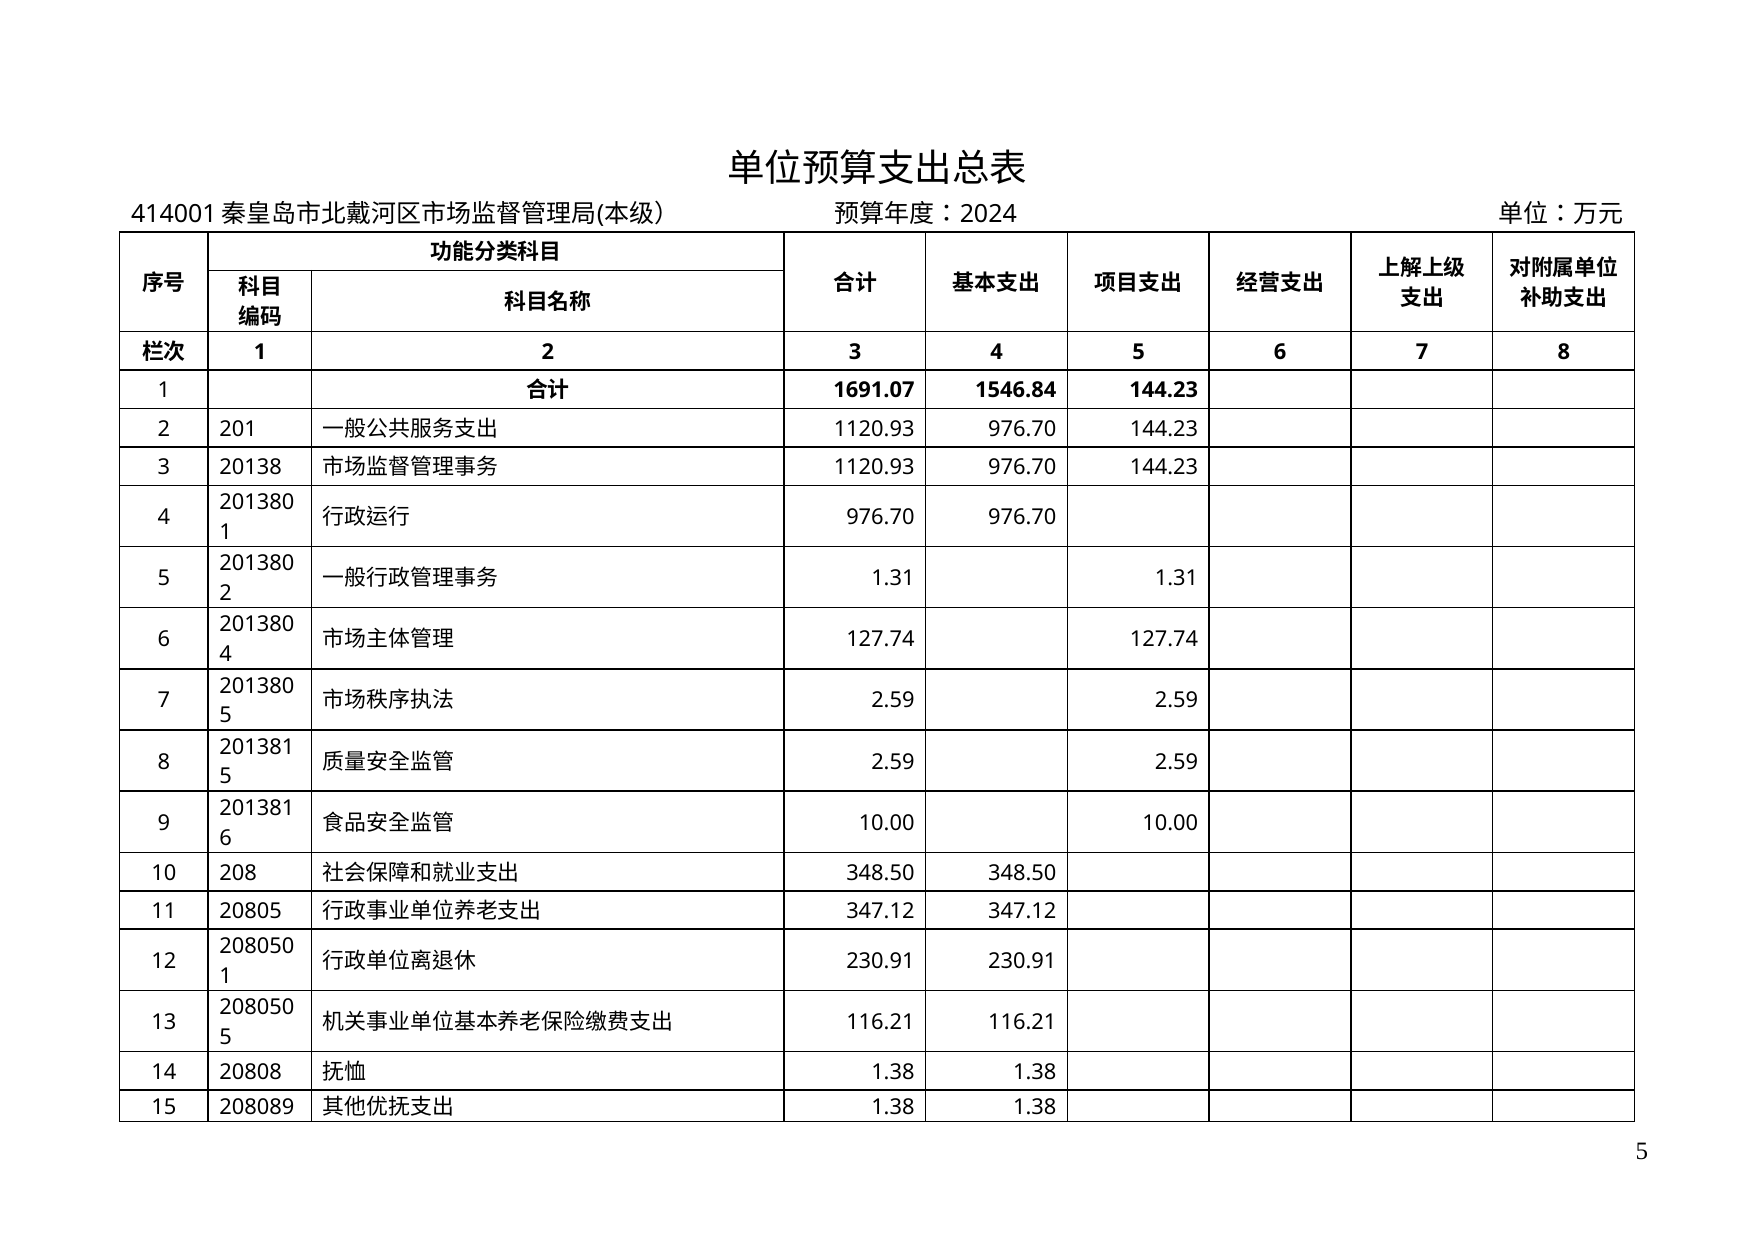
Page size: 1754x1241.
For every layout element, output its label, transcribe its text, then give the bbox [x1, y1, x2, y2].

table_cell 2.59 [1068, 670, 1208, 729]
table_cell [1352, 1052, 1492, 1089]
table_cell 2013802 [209, 547, 311, 607]
table_cell [1352, 930, 1492, 989]
table_cell [1352, 608, 1492, 668]
table_cell [926, 731, 1067, 790]
table_cell [1210, 991, 1350, 1051]
table_cell 1.31 [785, 547, 925, 607]
table_cell [1068, 486, 1208, 546]
table_cell [1210, 670, 1350, 729]
table_cell [1352, 670, 1492, 729]
table_cell 8 [120, 731, 207, 790]
table_cell 上解上级 支出 [1352, 233, 1492, 331]
table_cell [926, 670, 1067, 729]
table_cell [1210, 1091, 1350, 1121]
table_cell 230.91 [926, 930, 1067, 989]
table_cell 食品安全监管 [312, 792, 783, 851]
table_cell 2080505 [209, 991, 311, 1051]
table_cell 348.50 [926, 853, 1067, 890]
table_cell 6 [120, 608, 207, 668]
table_cell 10.00 [785, 792, 925, 851]
table_cell [1068, 991, 1208, 1051]
table_cell 976.70 [785, 486, 925, 546]
table_cell [1352, 547, 1492, 607]
table_cell 347.12 [785, 892, 925, 928]
table_cell [1068, 1052, 1208, 1089]
table_cell [1352, 448, 1492, 484]
table_cell [1493, 448, 1634, 484]
table_cell 976.70 [926, 486, 1067, 546]
table_cell 10 [120, 853, 207, 890]
table_cell [1493, 731, 1634, 790]
table_cell 经营支出 [1210, 233, 1350, 331]
table_cell 合计 [312, 371, 783, 408]
table_cell 对附属单位补助支出 [1493, 233, 1634, 331]
table_cell 2013801 [209, 486, 311, 546]
table_cell 3 [785, 332, 925, 369]
table_cell [1493, 547, 1634, 607]
table_cell 144.23 [1068, 371, 1208, 408]
table_cell [1352, 486, 1492, 546]
table_cell 15 [120, 1091, 207, 1121]
table_cell [926, 608, 1067, 668]
table_cell [1493, 608, 1634, 668]
table_cell [1210, 792, 1350, 851]
table_cell [1352, 731, 1492, 790]
table_cell 2013815 [209, 731, 311, 790]
table_cell 976.70 [926, 448, 1067, 484]
table_cell 20138 [209, 448, 311, 484]
table_cell 基本支出 [926, 233, 1067, 331]
table_cell 144.23 [1068, 409, 1208, 446]
table_cell [926, 792, 1067, 851]
text 单位预算支出总表 [106, 142, 1648, 193]
table_cell 一般公共服务支出 [312, 409, 783, 446]
table_cell [1493, 792, 1634, 851]
table_cell [1352, 1091, 1492, 1121]
table_cell 20808 [209, 1052, 311, 1089]
table_cell [1352, 371, 1492, 408]
table_cell 6 [1210, 332, 1350, 369]
table_cell [1493, 853, 1634, 890]
table_cell 3 [120, 448, 207, 484]
table_cell 347.12 [926, 892, 1067, 928]
table_cell 1.38 [926, 1052, 1067, 1089]
table_cell 2013804 [209, 608, 311, 668]
table_cell [1210, 547, 1350, 607]
table_cell 230.91 [785, 930, 925, 989]
table_cell 1120.93 [785, 409, 925, 446]
table_cell 栏次 [120, 332, 207, 369]
table_cell [1493, 1052, 1634, 1089]
table_cell 1.38 [785, 1052, 925, 1089]
table_cell [1352, 409, 1492, 446]
table_cell 机关事业单位基本养老保险缴费支出 [312, 991, 783, 1051]
table_cell 201 [209, 409, 311, 446]
table_cell [1068, 892, 1208, 928]
table_cell 9 [120, 792, 207, 851]
table_cell [1068, 1091, 1208, 1121]
table_cell 14 [120, 1052, 207, 1089]
table_cell [1210, 409, 1350, 446]
table_cell 116.21 [785, 991, 925, 1051]
table_cell [1210, 486, 1350, 546]
table_cell 2.59 [785, 670, 925, 729]
table_cell [1210, 731, 1350, 790]
table_cell [1493, 371, 1634, 408]
table_cell 127.74 [785, 608, 925, 668]
table_cell 社会保障和就业支出 [312, 853, 783, 890]
table_cell 11 [120, 892, 207, 928]
table_cell 序号 [120, 233, 207, 331]
table_cell 1.38 [785, 1091, 925, 1121]
table_cell 10.00 [1068, 792, 1208, 851]
table_cell [1493, 892, 1634, 928]
table_cell 1546.84 [926, 371, 1067, 408]
table_cell 质量安全监管 [312, 731, 783, 790]
table_cell 项目支出 [1068, 233, 1208, 331]
table_cell 2.59 [785, 731, 925, 790]
table_cell 市场监督管理事务 [312, 448, 783, 484]
table_cell 348.50 [785, 853, 925, 890]
table_cell 抚恤 [312, 1052, 783, 1089]
table_cell [1493, 486, 1634, 546]
table_cell 1 [209, 332, 311, 369]
table_cell [1352, 991, 1492, 1051]
table_cell 市场秩序执法 [312, 670, 783, 729]
table_cell 一般行政管理事务 [312, 547, 783, 607]
table_cell 行政事业单位养老支出 [312, 892, 783, 928]
table_cell 2013805 [209, 670, 311, 729]
table_cell 功能分类科目 [209, 233, 783, 270]
table_cell 2013816 [209, 792, 311, 851]
table_cell 5 [120, 547, 207, 607]
table_cell 1.31 [1068, 547, 1208, 607]
table_cell 1 [120, 371, 207, 408]
table_cell 2080899 [209, 1091, 311, 1121]
table_cell 2 [312, 332, 783, 369]
table_cell [1493, 1091, 1634, 1121]
table_cell 行政运行 [312, 486, 783, 546]
table_cell 科目 编码 [209, 271, 311, 331]
table_cell 2 [120, 409, 207, 446]
table_cell [1493, 409, 1634, 446]
table_cell [1493, 991, 1634, 1051]
table_cell 8 [1493, 332, 1634, 369]
table_header 单位：万元 [1068, 195, 1634, 231]
table_cell 1691.07 [785, 371, 925, 408]
table_cell 市场主体管理 [312, 608, 783, 668]
table_cell 12 [120, 930, 207, 989]
table_cell 合计 [785, 233, 925, 331]
table_cell 4 [926, 332, 1067, 369]
table_cell [926, 547, 1067, 607]
table_cell [1210, 448, 1350, 484]
table_cell 2.59 [1068, 731, 1208, 790]
table_cell [1210, 930, 1350, 989]
table_cell [1352, 853, 1492, 890]
table_header 414001秦皇岛市北戴河区市场监督管理局(本级） [120, 195, 783, 231]
table_cell 4 [120, 486, 207, 546]
table_cell 行政单位离退休 [312, 930, 783, 989]
table_cell 科目名称 [312, 271, 783, 331]
table_cell 7 [120, 670, 207, 729]
table_cell 2080501 [209, 930, 311, 989]
table_cell 其他优抚支出 [312, 1091, 783, 1121]
table_cell 13 [120, 991, 207, 1051]
table_cell [1068, 930, 1208, 989]
table_cell 116.21 [926, 991, 1067, 1051]
table_cell [1493, 930, 1634, 989]
table_cell 144.23 [1068, 448, 1208, 484]
table_cell [1352, 892, 1492, 928]
table_cell [1352, 792, 1492, 851]
table_cell [1210, 608, 1350, 668]
table_cell 5 [1068, 332, 1208, 369]
table_cell 20805 [209, 892, 311, 928]
table_cell [1068, 853, 1208, 890]
table_cell 7 [1352, 332, 1492, 369]
table_cell 127.74 [1068, 608, 1208, 668]
table_cell [209, 371, 311, 408]
table_cell [1210, 1052, 1350, 1089]
table_cell 1.38 [926, 1091, 1067, 1121]
table_cell [1210, 892, 1350, 928]
table_cell [1210, 853, 1350, 890]
table_header 预算年度：2024 [785, 195, 1067, 231]
table_cell 208 [209, 853, 311, 890]
table_cell 976.70 [926, 409, 1067, 446]
table_cell [1493, 670, 1634, 729]
table_cell [1210, 371, 1350, 408]
table_cell 1120.93 [785, 448, 925, 484]
